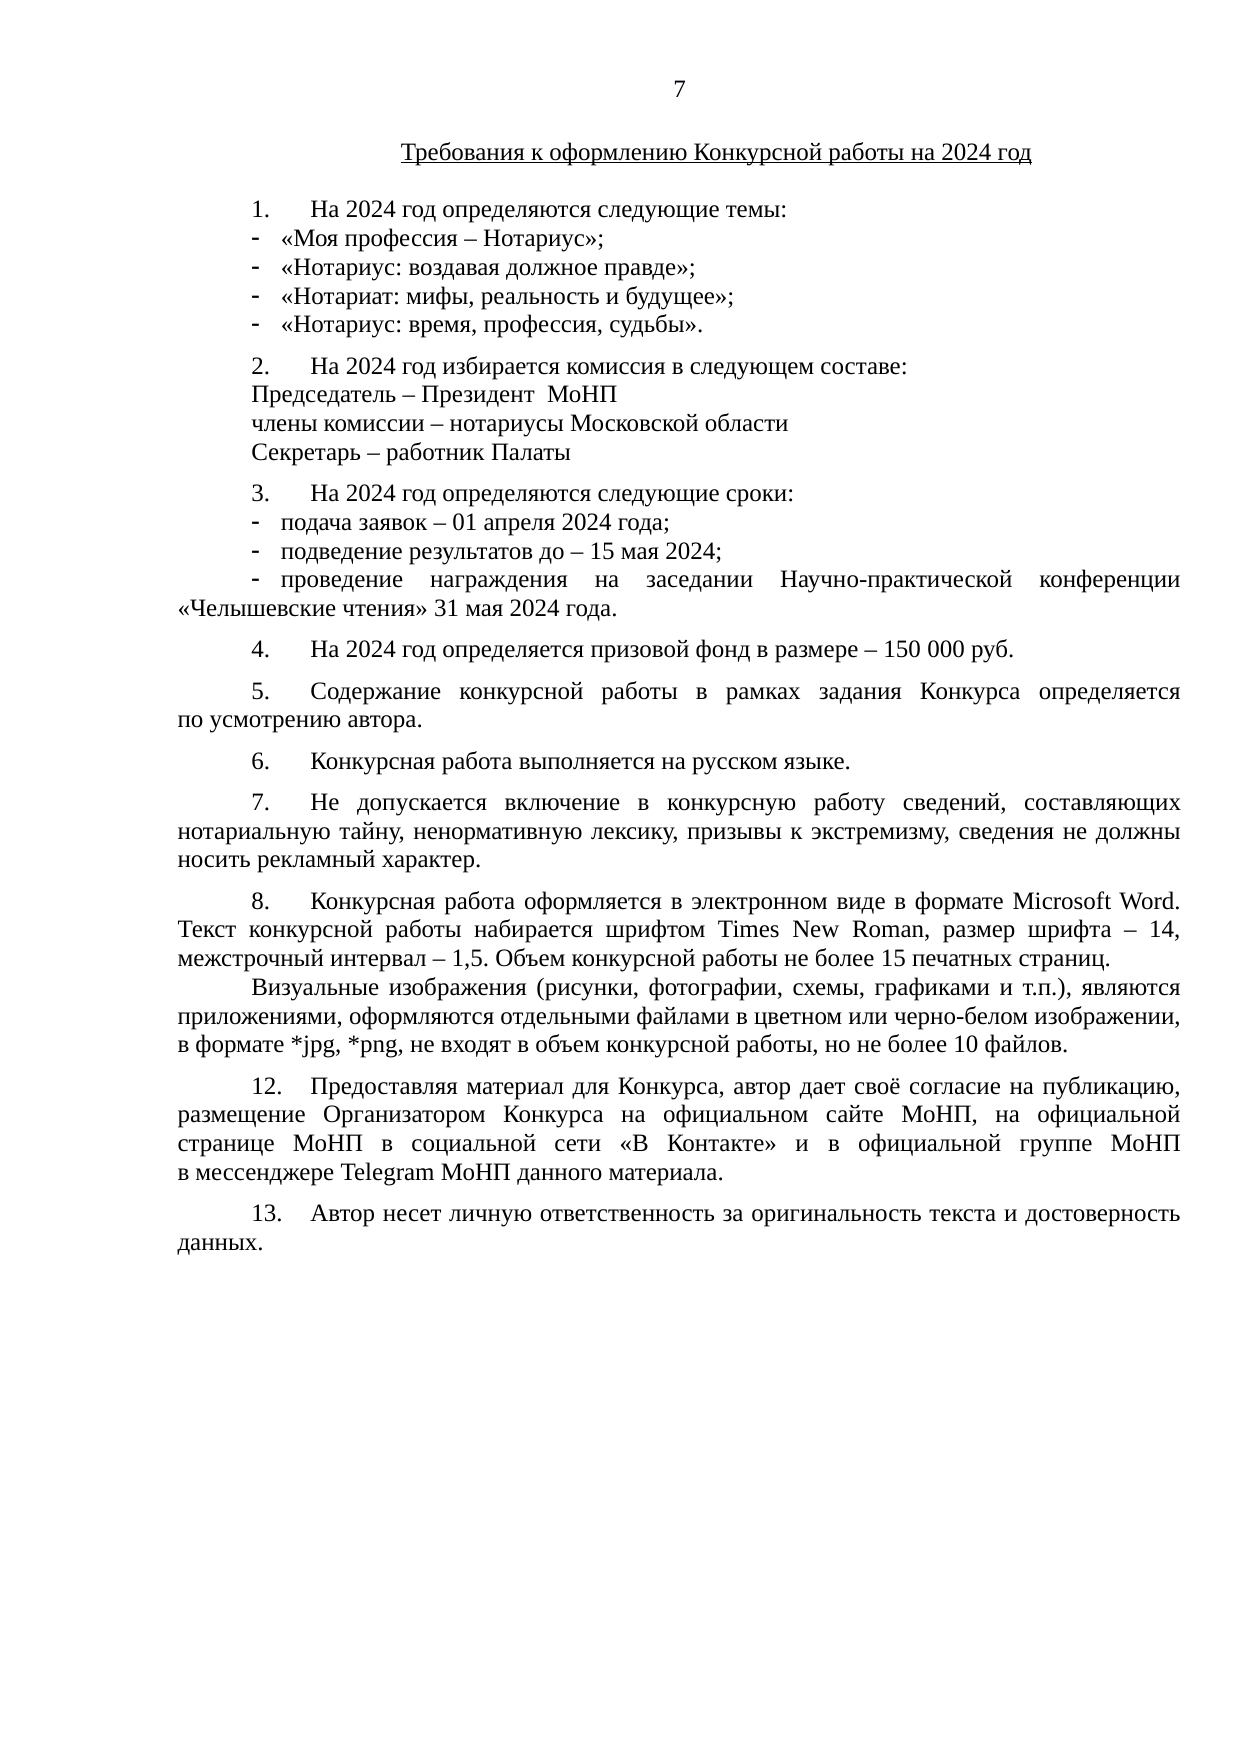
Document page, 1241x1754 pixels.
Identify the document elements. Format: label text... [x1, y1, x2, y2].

list На 2024 год определяется призовой фонд в размере – 150 000 руб. [177, 634, 1181, 663]
list Не допускается включение в конкурсную работу сведений, составляющих нотариальную тайну, ненормативную лексику, призывы к экстремизму, сведения не должны носить рекламный характер. [177, 787, 1181, 873]
list Содержание конкурсной работы в рамках задания Конкурса определяется по усмотрению автора. [177, 676, 1181, 733]
list подведение результатов до – 15 мая 2024; [177, 536, 1181, 564]
list «Нотариус: время, профессия, судьбы». [251, 309, 1181, 338]
list «Нотариус: воздавая должное правде»; [251, 252, 1181, 281]
list подача заявок – 01 апреля 2024 года; [177, 507, 1181, 536]
text члены комиссии – нотариусы Московской области [177, 408, 1181, 437]
list Конкурсная работа выполняется на русском языке. [177, 746, 1181, 774]
list проведение награждения на заседании Научно-практической конференции «Челышевские чтения» 31 мая 2024 года. [177, 564, 1181, 622]
text Председатель – Президент МоНП [177, 379, 1181, 408]
text Секретарь – работник Палаты [177, 437, 1181, 466]
list Предоставляя материал для Конкурса, автор дает своё согласие на публикацию, размещение Организатором Конкурса на официальном сайте МоНП, на официальной странице МоНП в социальной сети «В Контакте» и в официальной группе МоНП в мессенджере Telegram МоНП данного материала. [177, 1071, 1181, 1186]
list На 2024 год определяются следующие темы: [177, 194, 1181, 223]
list Автор несет личную ответственность за оригинальность текста и достоверность данных. [177, 1198, 1181, 1256]
list «Моя профессия – Нотариус»; [251, 223, 1181, 252]
list «Нотариат: мифы, реальность и будущее»; [251, 281, 1181, 309]
text Требования к оформлению Конкурсной работы на 2024 год [177, 137, 1181, 166]
list Конкурсная работа оформляется в электронном виде в формате Microsoft Word. Текст конкурсной работы набирается шрифтом Times New Roman, размер шрифта – 14, межстрочный интервал – 1,5. Объем конкурсной работы не более 15 печатных страниц. [177, 886, 1181, 972]
list На 2024 год избирается комиссия в следующем составе: [177, 351, 1181, 379]
list На 2024 год определяются следующие сроки: [177, 478, 1181, 507]
text Визуальные изображения (рисунки, фотографии, схемы, графиками и т.п.), являются приложениями, оформляются отдельными файлами в цветном или черно-белом изображении, в формате *jpg, *png, не входят в объем конкурсной работы, но не более 10 файлов. [177, 972, 1181, 1058]
